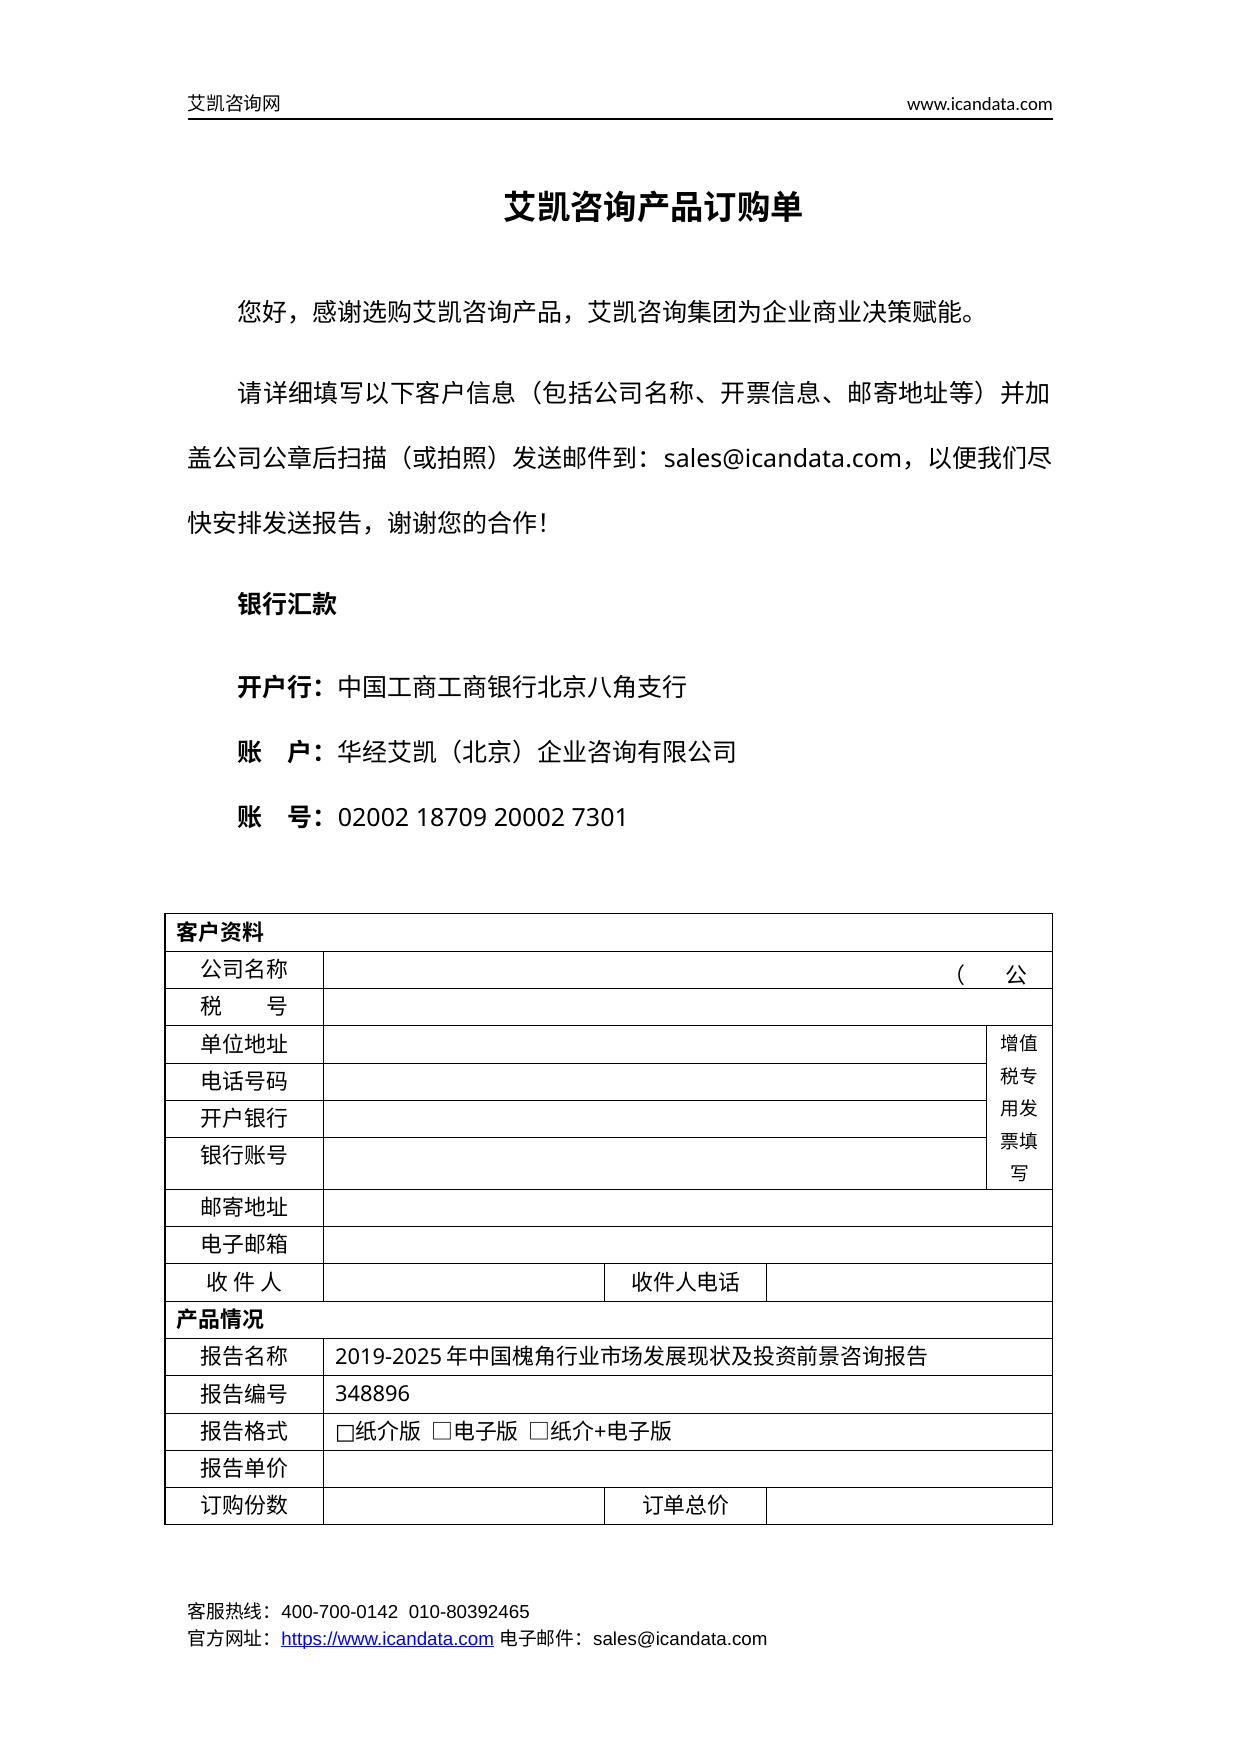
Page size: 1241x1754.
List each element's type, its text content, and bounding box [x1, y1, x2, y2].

table_cell 报告编号 [166, 1376, 323, 1412]
table_cell [767, 1488, 1052, 1524]
table_cell 电子邮箱 [166, 1227, 323, 1263]
table_cell 报告格式 [166, 1414, 323, 1450]
table_cell 报告单价 [166, 1451, 323, 1487]
table_cell 税 号 [166, 989, 323, 1025]
table_cell [324, 952, 1052, 988]
table_cell 348896 [324, 1376, 1052, 1412]
text 请详细填写以下客户信息（包括公司名称、开票信息、邮寄地址等）并加盖公司公章后扫描（或拍照）发送邮件到：sales@icandata.com，以便我们尽快安排发送报告，谢谢您的合作！ [187, 359, 1053, 554]
table_cell 收 件 人 [166, 1264, 323, 1301]
table_cell 报告名称 [166, 1339, 323, 1375]
text 您好，感谢选购艾凯咨询产品，艾凯咨询集团为企业商业决策赋能。 [187, 278, 1053, 343]
text 账 号：02002 18709 20002 7301 [187, 783, 1053, 848]
table_cell □纸介版 □电子版 □纸介+电子版 [324, 1414, 1052, 1450]
text 艾凯咨询产品订购单 [187, 172, 1053, 237]
table_cell 单位地址 [166, 1026, 323, 1062]
table_cell [324, 1064, 986, 1100]
table_cell 银行账号 [166, 1138, 323, 1189]
table_cell 邮寄地址 [166, 1190, 323, 1226]
table_cell 订单总价 [605, 1488, 766, 1524]
table_cell [324, 1190, 1052, 1226]
table_cell 2019-2025年中国槐角行业市场发展现状及投资前景咨询报告 [324, 1339, 1052, 1375]
table_cell [324, 1101, 986, 1137]
table_cell [324, 1264, 604, 1301]
text 账 户：华经艾凯（北京）企业咨询有限公司 [187, 718, 1053, 783]
table_cell [324, 1227, 1052, 1263]
table_cell [324, 1488, 604, 1524]
table_cell 公司名称 [166, 952, 323, 988]
table_cell [324, 1026, 986, 1062]
table_cell [767, 1264, 1052, 1301]
table_cell [324, 1138, 986, 1189]
table_cell 开户银行 [166, 1101, 323, 1137]
table_cell 收件人电话 [605, 1264, 766, 1301]
table_cell 订购份数 [166, 1488, 323, 1524]
text 开户行：中国工商工商银行北京八角支行 [187, 653, 1053, 718]
table_cell 产品情况 [166, 1302, 1052, 1338]
table_cell [324, 1451, 1052, 1487]
table_cell 增值税专用发票填写 [987, 1026, 1052, 1189]
table_cell 电话号码 [166, 1064, 323, 1100]
text 银行汇款 [187, 570, 1053, 635]
table_cell [324, 989, 1052, 1025]
table_header 客户资料 [166, 914, 1052, 951]
